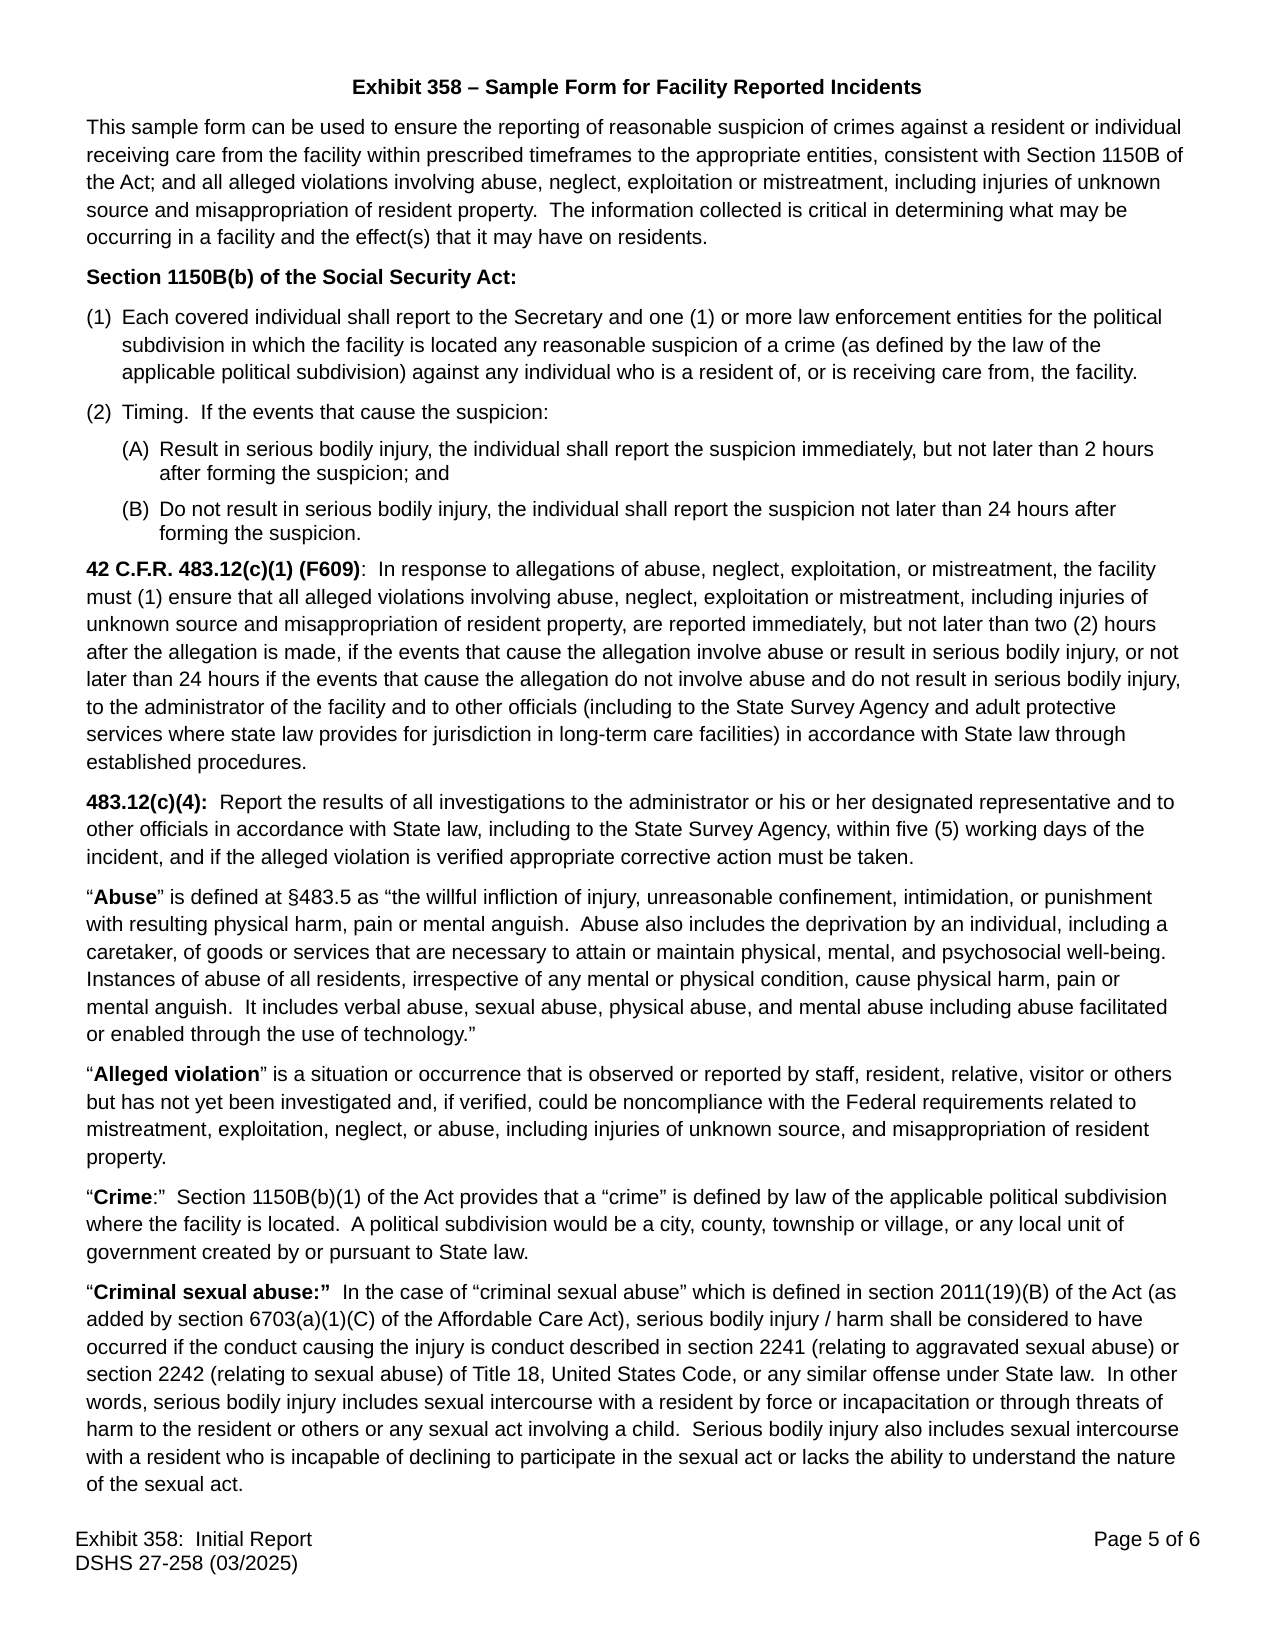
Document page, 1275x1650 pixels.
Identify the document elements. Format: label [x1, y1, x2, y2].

table_header [75, 75, 1199, 1513]
